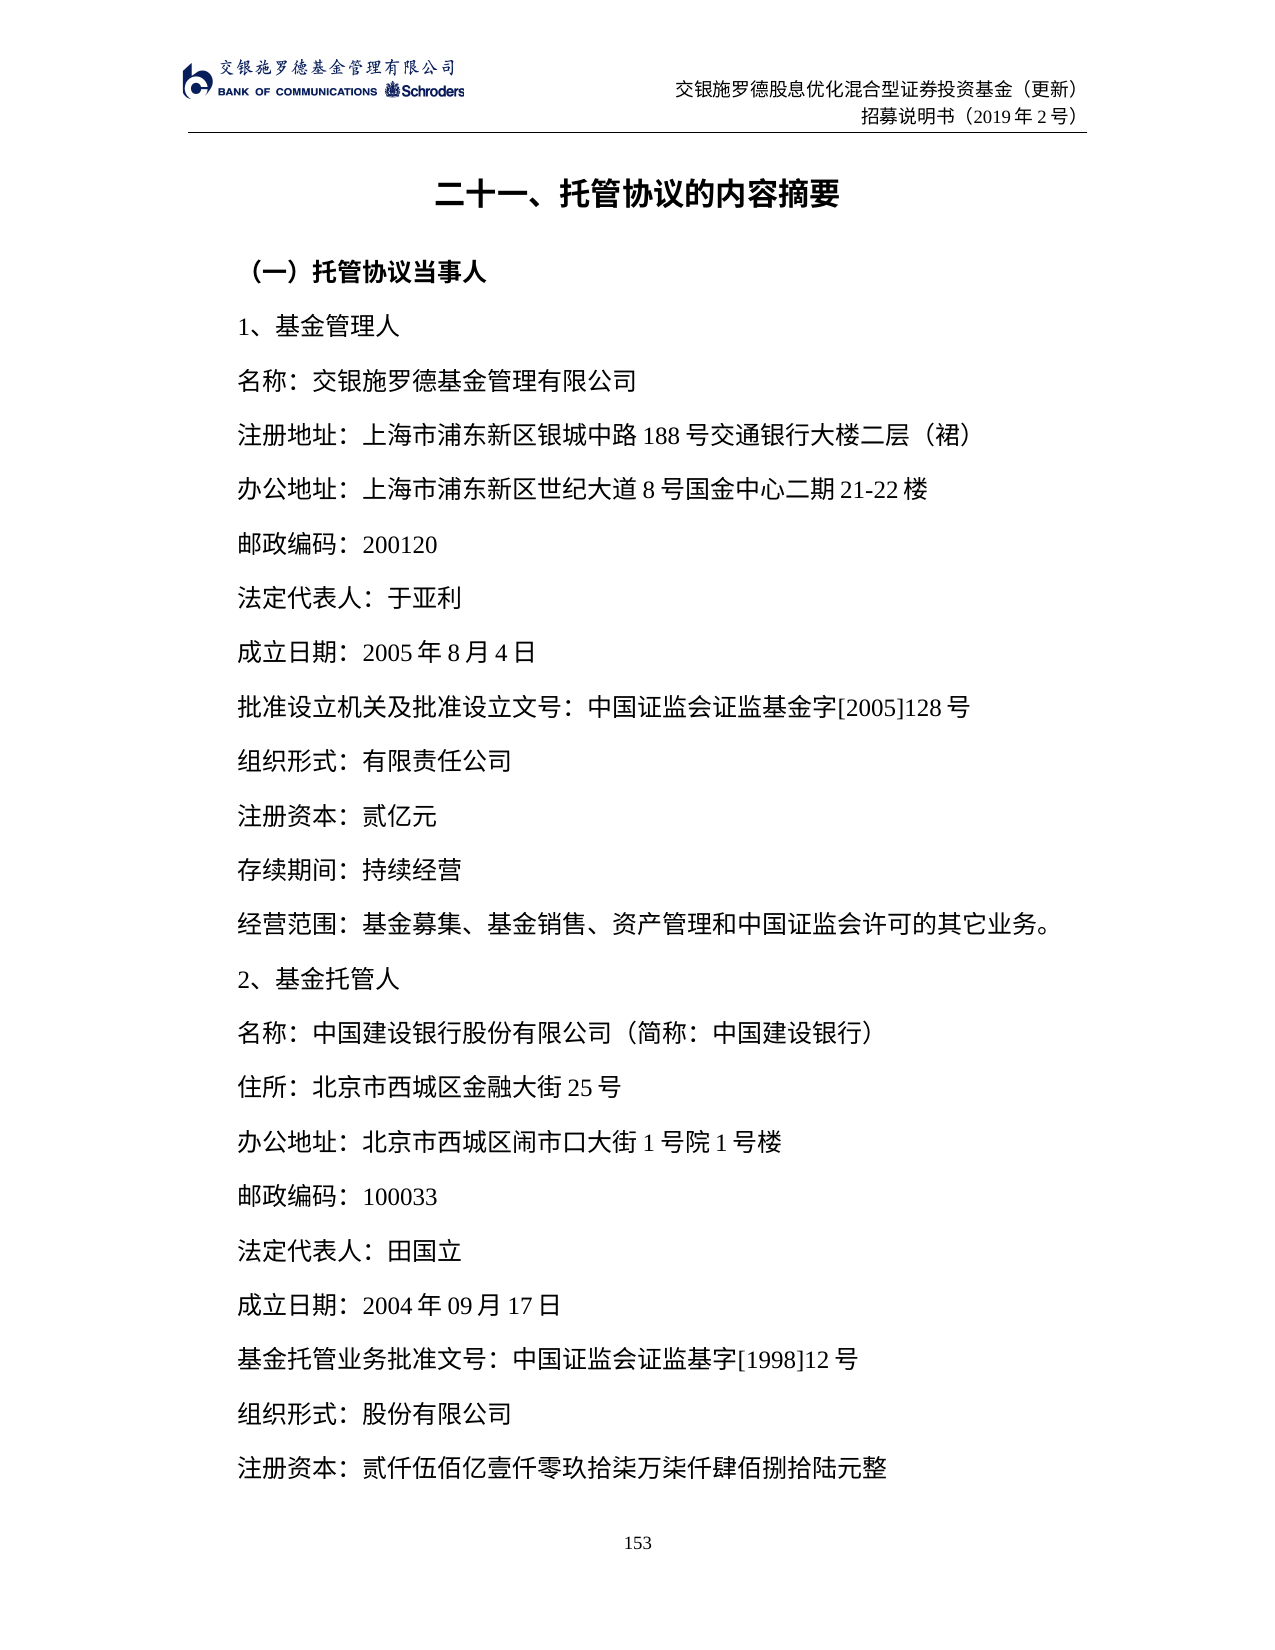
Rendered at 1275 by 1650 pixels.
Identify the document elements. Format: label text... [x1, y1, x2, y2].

text 办公地址：上海市浦东新区世纪大道8号国金中心二期21-22楼 [187, 470, 1087, 506]
text 名称：中国建设银行股份有限公司（简称：中国建设银行） [187, 1013, 1087, 1050]
text 成立日期：2005年8月4日 [187, 633, 1087, 669]
text 1、基金管理人 [187, 307, 1087, 343]
text 经营范围：基金募集、基金销售、资产管理和中国证监会许可的其它业务。 [187, 905, 1087, 941]
text 基金托管业务批准文号：中国证监会证监基字[1998]12号 [187, 1340, 1087, 1376]
text 成立日期： [187, 1285, 1087, 1322]
text （一）托管协议当事人 [187, 252, 1087, 288]
text 存续期间：持续经营 [187, 850, 1087, 887]
text 住所：北京市西城区金融大街25号 [187, 1068, 1087, 1104]
text 邮政编码：200120 [187, 524, 1087, 560]
picture [182, 59, 464, 99]
text 注册资本：贰仟伍佰亿壹仟零玖拾柒万柒仟肆佰捌拾陆元整 [187, 1448, 1087, 1485]
text 办公地址：北京市西城区闹市口大街1号院1号楼 [187, 1122, 1087, 1158]
text 名称：交银施罗德基金管理有限公司 [187, 361, 1087, 397]
text 注册资本：贰亿元 [187, 796, 1087, 832]
text 法定代表人：田国立 [187, 1231, 1087, 1267]
text 组织形式：有限责任公司 [187, 742, 1087, 778]
text 注册地址：上海市浦东新区银城中路188号交通银行大楼二层（裙） [187, 415, 1087, 452]
text 邮政编码：100033 [187, 1177, 1087, 1213]
text 二十一、托管协议的内容摘要 [187, 169, 1087, 215]
text 组织形式：股份有限公司 [187, 1394, 1087, 1430]
text 2、基金托管人 [187, 959, 1087, 995]
text 法定代表人：于亚利 [187, 578, 1087, 615]
text 批准设立机关及批准设立文号：中国证监会证监基金字[2005]128号 [187, 687, 1087, 723]
